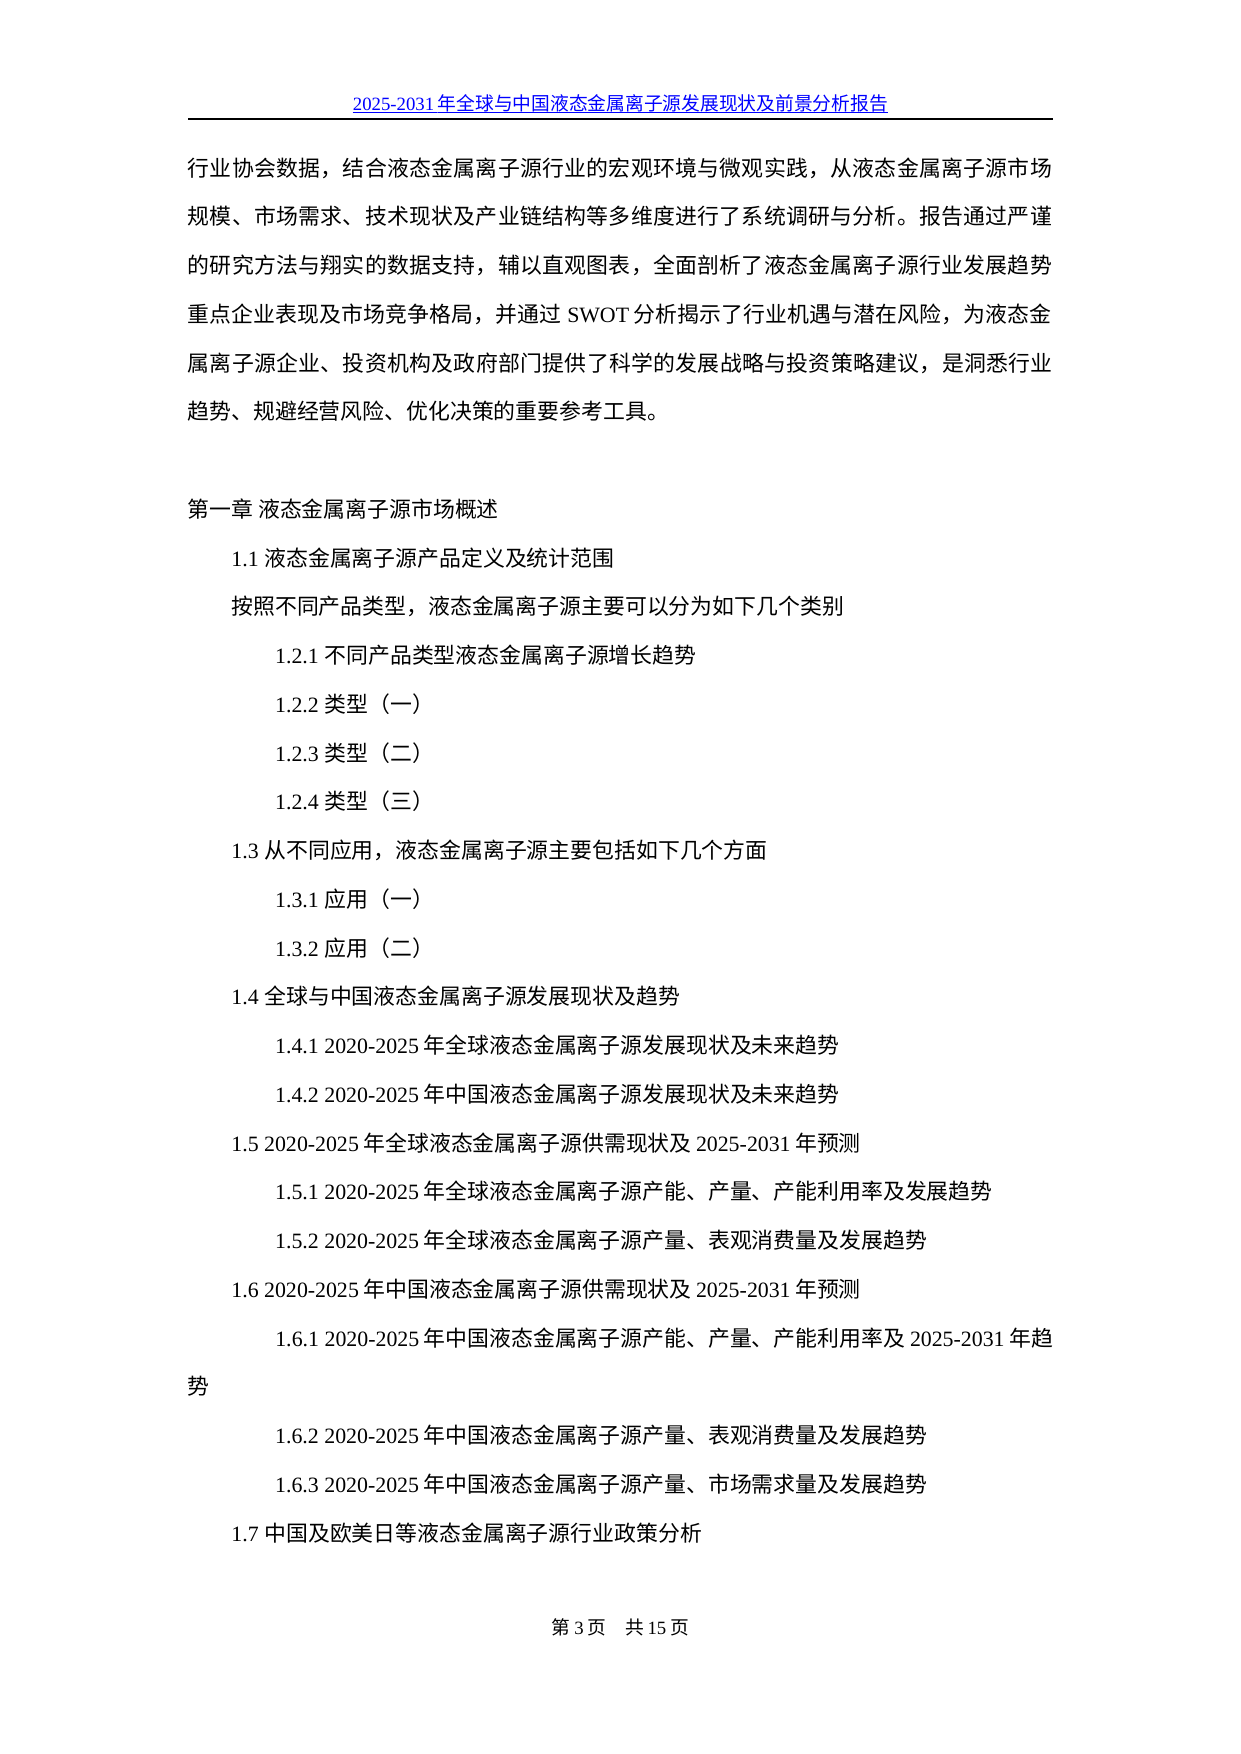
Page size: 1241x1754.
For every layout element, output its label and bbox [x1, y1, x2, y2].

text [187, 150, 1053, 1548]
